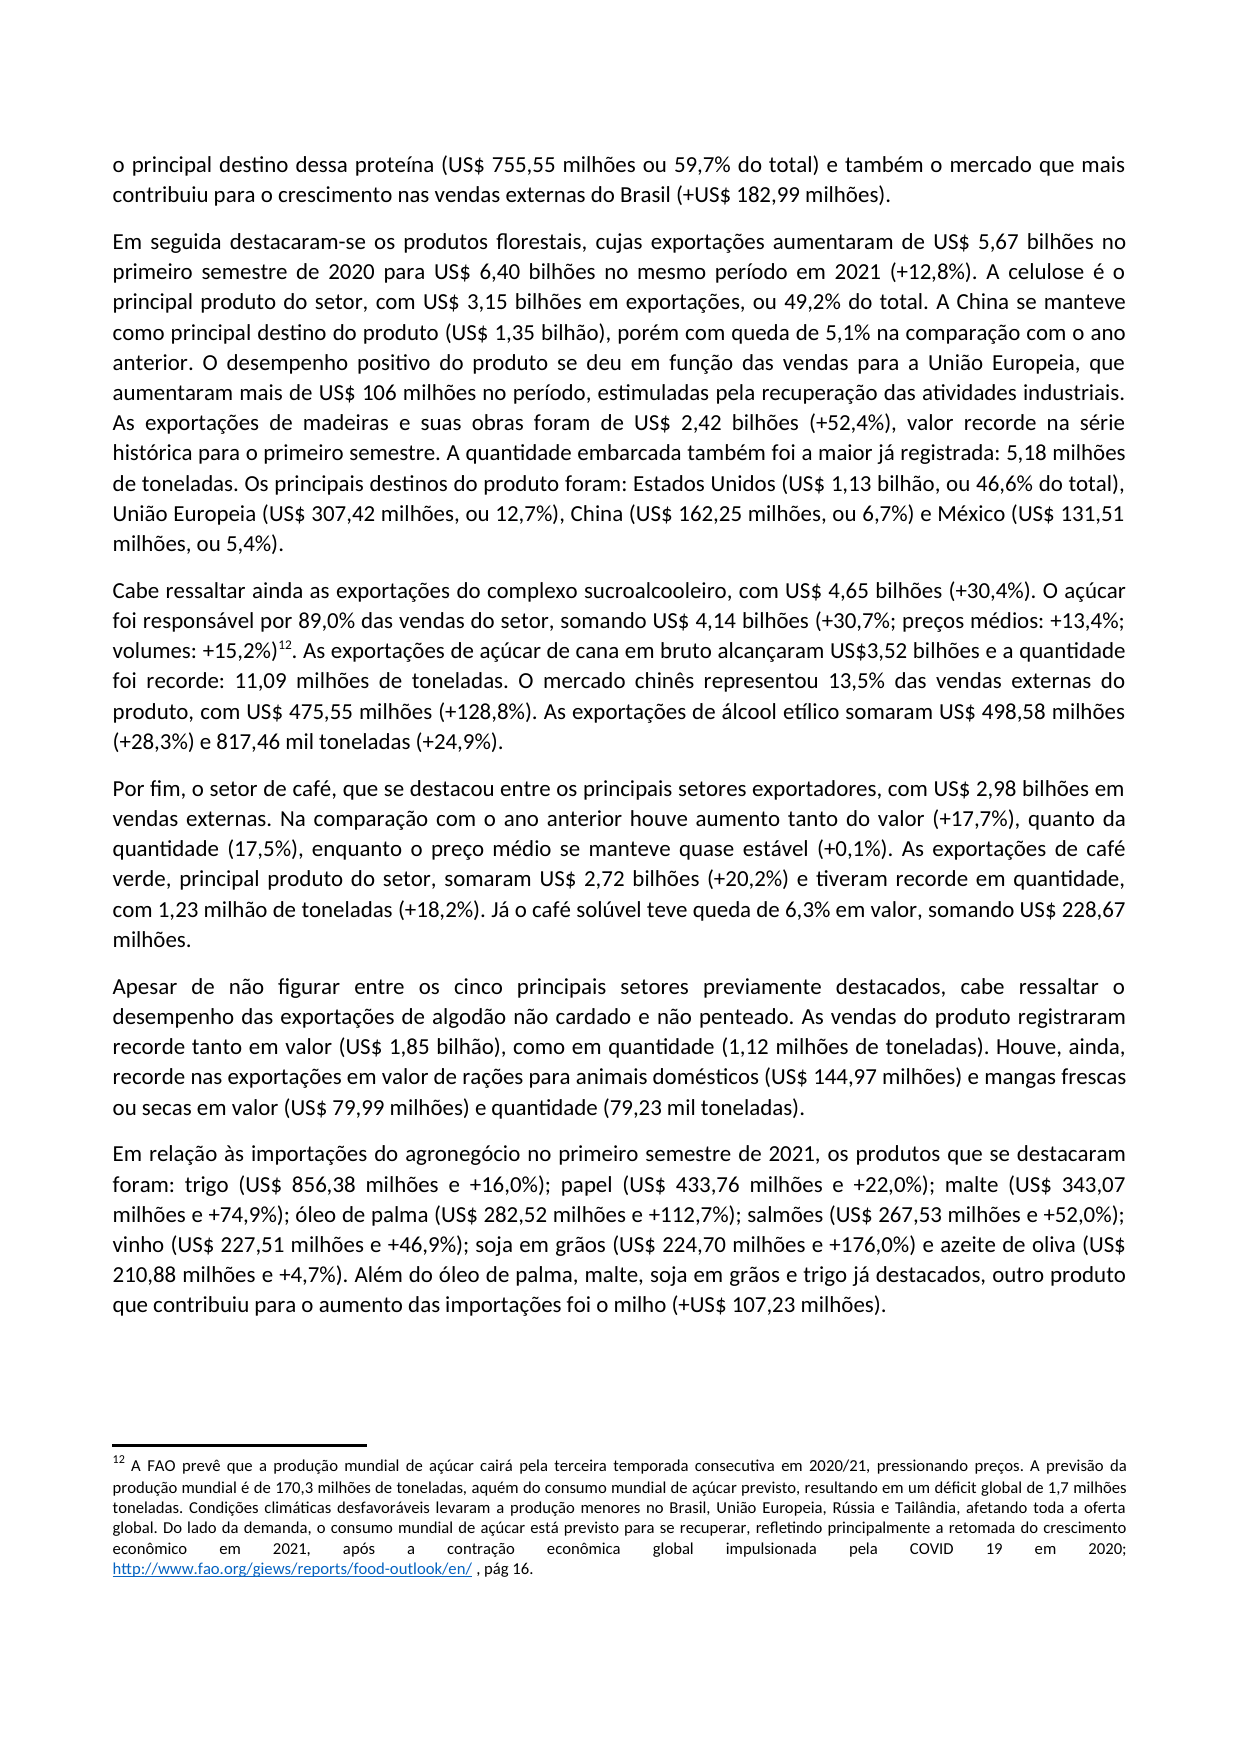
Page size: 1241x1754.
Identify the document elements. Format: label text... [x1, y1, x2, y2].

text Apesar de não figurar entre os cinco principais setores previamente destacados, cabe ressaltar o desempenho das exportações de algodão não cardado e não penteado. As vendas do produto registraram recorde tanto em valor (US$ 1,85 bilhão), como em quantidade (1,12 milhões de toneladas). Houve, ainda, recorde nas exportações em valor de rações para animais domésticos (US$ 144,97 milhões) e mangas frescas ou secas em valor (US$ 79,99 milhões) e quantidade (79,23 mil toneladas). [112, 972, 1128, 1121]
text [112, 150, 1128, 208]
text Em seguida destacaram-se os produtos florestais, cujas exportações aumentaram de US$ 5,67 bilhões no primeiro semestre de 2020 para US$ 6,40 bilhões no mesmo período em 2021 (+12,8%). A celulose é o principal produto do setor, com US$ 3,15 bilhões em exportações, ou 49,2% do total. A China se manteve como principal destino do produto (US$ 1,35 bilhão), porém com queda de 5,1% na comparação com o ano anterior. O desempenho positivo do produto se deu em função das vendas para a União Europeia, que aumentaram mais de US$ 106 milhões no período, estimuladas pela recuperação das atividades industriais. As exportações de madeiras e suas obras foram de US$ 2,42 bilhões (+52,4%), valor recorde na série histórica para o primeiro semestre. A quantidade embarcada também foi a maior já registrada: 5,18 milhões de toneladas. Os principais destinos do produto foram: Estados Unidos (US$ 1,13 bilhão, ou 46,6% do total), União Europeia (US$ 307,42 milhões, ou 12,7%), China (US$ 162,25 milhões, ou 6,7%) e México (US$ 131,51 milhões, ou 5,4%). [112, 227, 1128, 557]
text Em relação às importações do agronegócio no primeiro semestre de 2021, os produtos que se destacaram foram: trigo (US$ 856,38 milhões e +16,0%); papel (US$ 433,76 milhões e +22,0%); malte (US$ 343,07 milhões e +74,9%); óleo de palma (US$ 282,52 milhões e +112,7%); salmões (US$ 267,53 milhões e +52,0%); vinho (US$ 227,51 milhões e +46,9%); soja em grãos (US$ 224,70 milhões e +176,0%) e azeite de oliva (US$ 210,88 milhões e +4,7%). Além do óleo de palma, malte, soja em grãos e trigo já destacados, outro produto que contribuiu para o aumento das importações foi o milho (+US$ 107,23 milhões). [112, 1139, 1128, 1319]
text Cabe ressaltar ainda as exportações do complexo sucroalcooleiro, com US$ 4,65 bilhões (+30,4%). O açúcar foi responsável por 89,0% das vendas do setor, somando US$ 4,14 bilhões (+30,7%; preços médios: +13,4%; volumes: +15,2%). As exportações de açúcar de cana em bruto alcançaram US$3,52 bilhões e a quantidade foi recorde: 11,09 milhões de toneladas. O mercado chinês representou 13,5% das vendas externas do produto, com US$ 475,55 milhões (+128,8%). As exportações de álcool etílico somaram US$ 498,58 milhões (+28,3%) e 817,46 mil toneladas (+24,9%). [112, 576, 1128, 755]
text Por fim, o setor de café, que se destacou entre os principais setores exportadores, com US$ 2,98 bilhões em vendas externas. Na comparação com o ano anterior houve aumento tanto do valor (+17,7%), quanto da quantidade (17,5%), enquanto o preço médio se manteve quase estável (+0,1%). As exportações de café verde, principal produto do setor, somaram US$ 2,72 bilhões (+20,2%) e tiveram recorde em quantidade, com 1,23 milhão de toneladas (+18,2%). Já o café solúvel teve queda de 6,3% em valor, somando US$ 228,67 milhões. [112, 774, 1128, 953]
